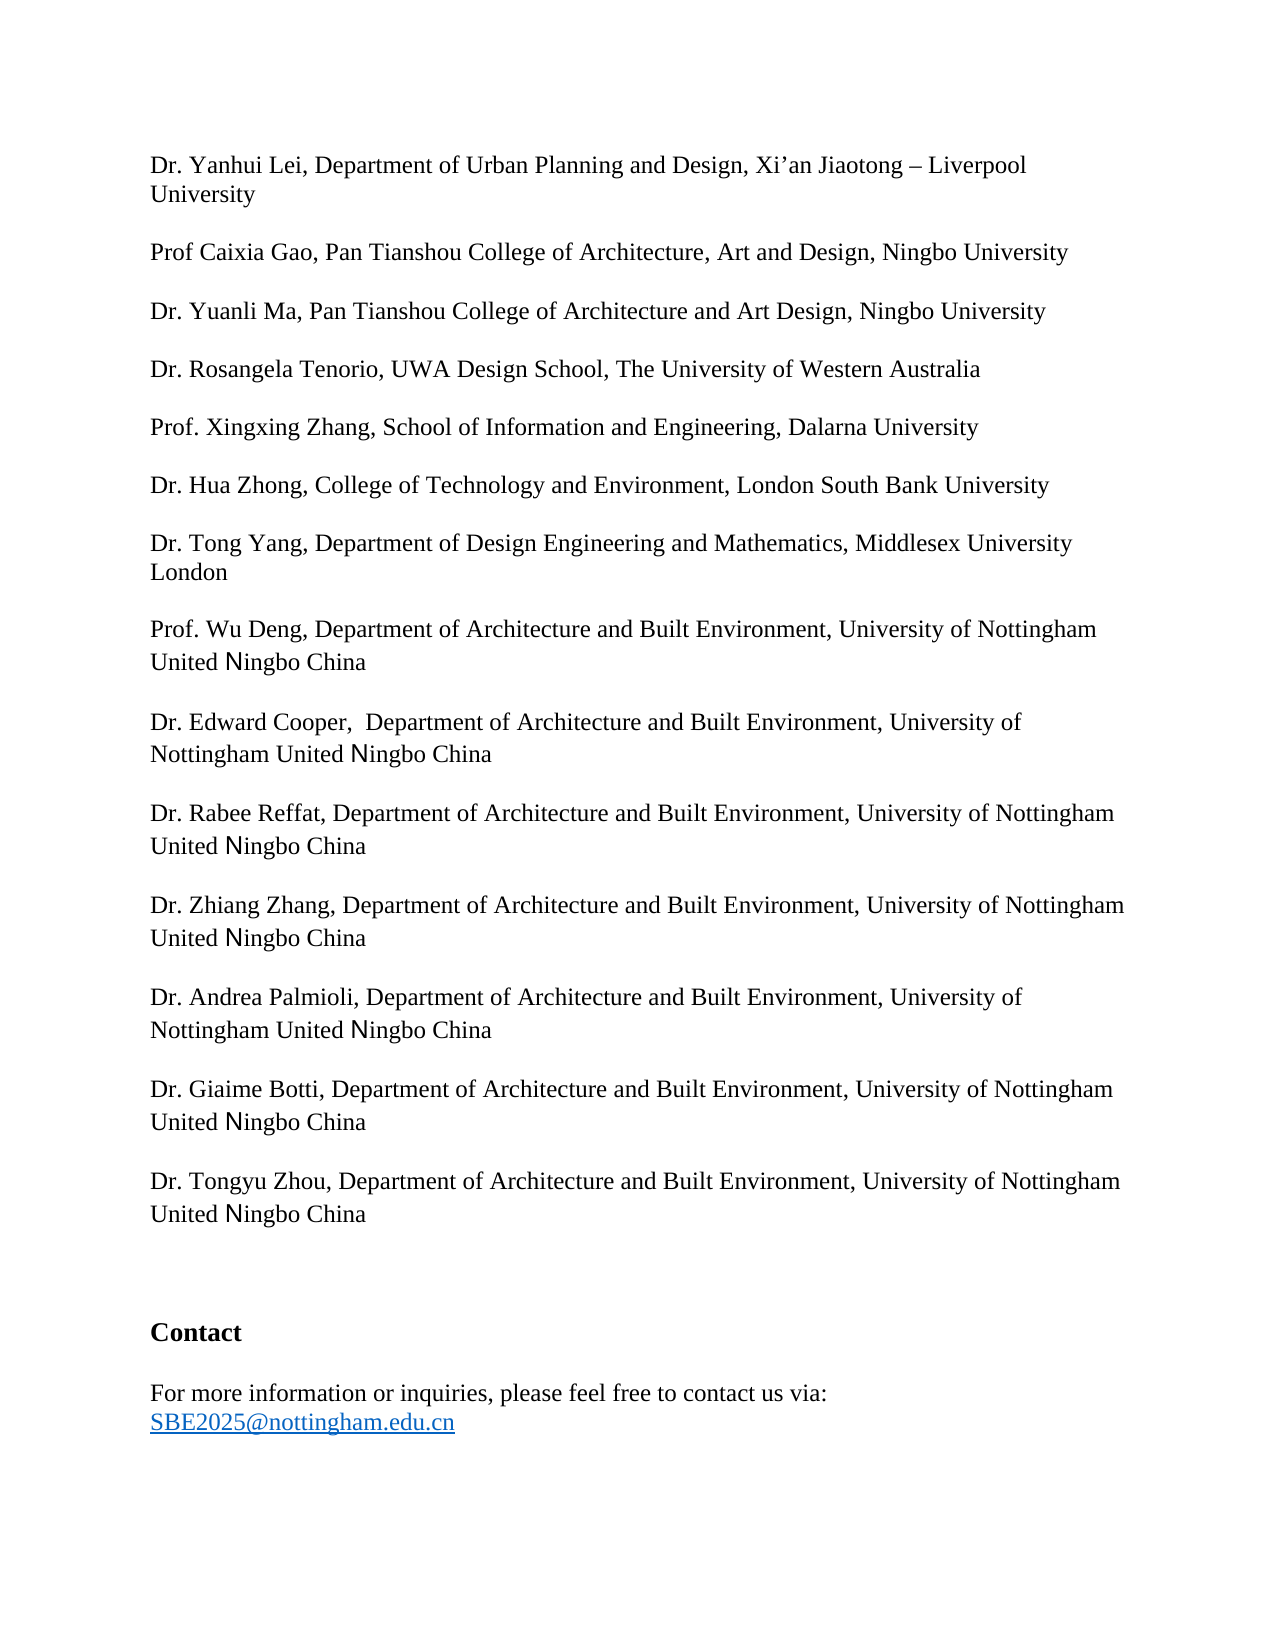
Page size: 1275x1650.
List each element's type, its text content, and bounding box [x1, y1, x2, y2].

text Prof Caixia Gao, Pan Tianshou College of Architecture, Art and Design, Ningbo University [150, 237, 1125, 265]
text Dr. Rosangela Tenorio, UWA Design School, The University of Western Australia [150, 354, 1125, 383]
text Dr. Andrea Palmioli, Department of Architecture and Built Environment, University of Nottingham United Ningbo China [150, 982, 1125, 1045]
text Dr. Tong Yang, Department of Design Engineering and Mathematics, Middlesex University London [150, 528, 1125, 585]
text For more information or inquiries, please feel free to contact us via: SBE2025@nottingham.edu.cn [150, 1378, 1125, 1436]
text Prof. Xingxing Zhang, School of Information and Engineering, Dalarna University [150, 412, 1125, 441]
text Dr. Giaime Botti, Department of Architecture and Built Environment, University of Nottingham United Ningbo China [150, 1074, 1125, 1137]
text Dr. Yuanli Ma, Pan Tianshou College of Architecture and Art Design, Ningbo University [150, 296, 1125, 325]
text Dr. Hua Zhong, College of Technology and Environment, London South Bank University [150, 470, 1125, 499]
text Dr. Yanhui Lei, Department of Urban Planning and Design, Xi’an Jiaotong – Liverpool University [150, 150, 1125, 207]
text Dr. Rabee Reffat, Department of Architecture and Built Environment, University of Nottingham United Ningbo China [150, 798, 1125, 861]
text Prof. Wu Deng, Department of Architecture and Built Environment, University of Nottingham United Ningbo China [150, 614, 1125, 677]
text Dr. Zhiang Zhang, Department of Architecture and Built Environment, University of Nottingham United Ningbo China [150, 891, 1125, 953]
text Dr. Tongyu Zhou, Department of Architecture and Built Environment, University of Nottingham United Ningbo China [150, 1166, 1125, 1229]
subtitle Contact [150, 1316, 1125, 1347]
text Dr. Edward Cooper, Department of Architecture and Built Environment, University of Nottingham United Ningbo China [150, 707, 1125, 769]
